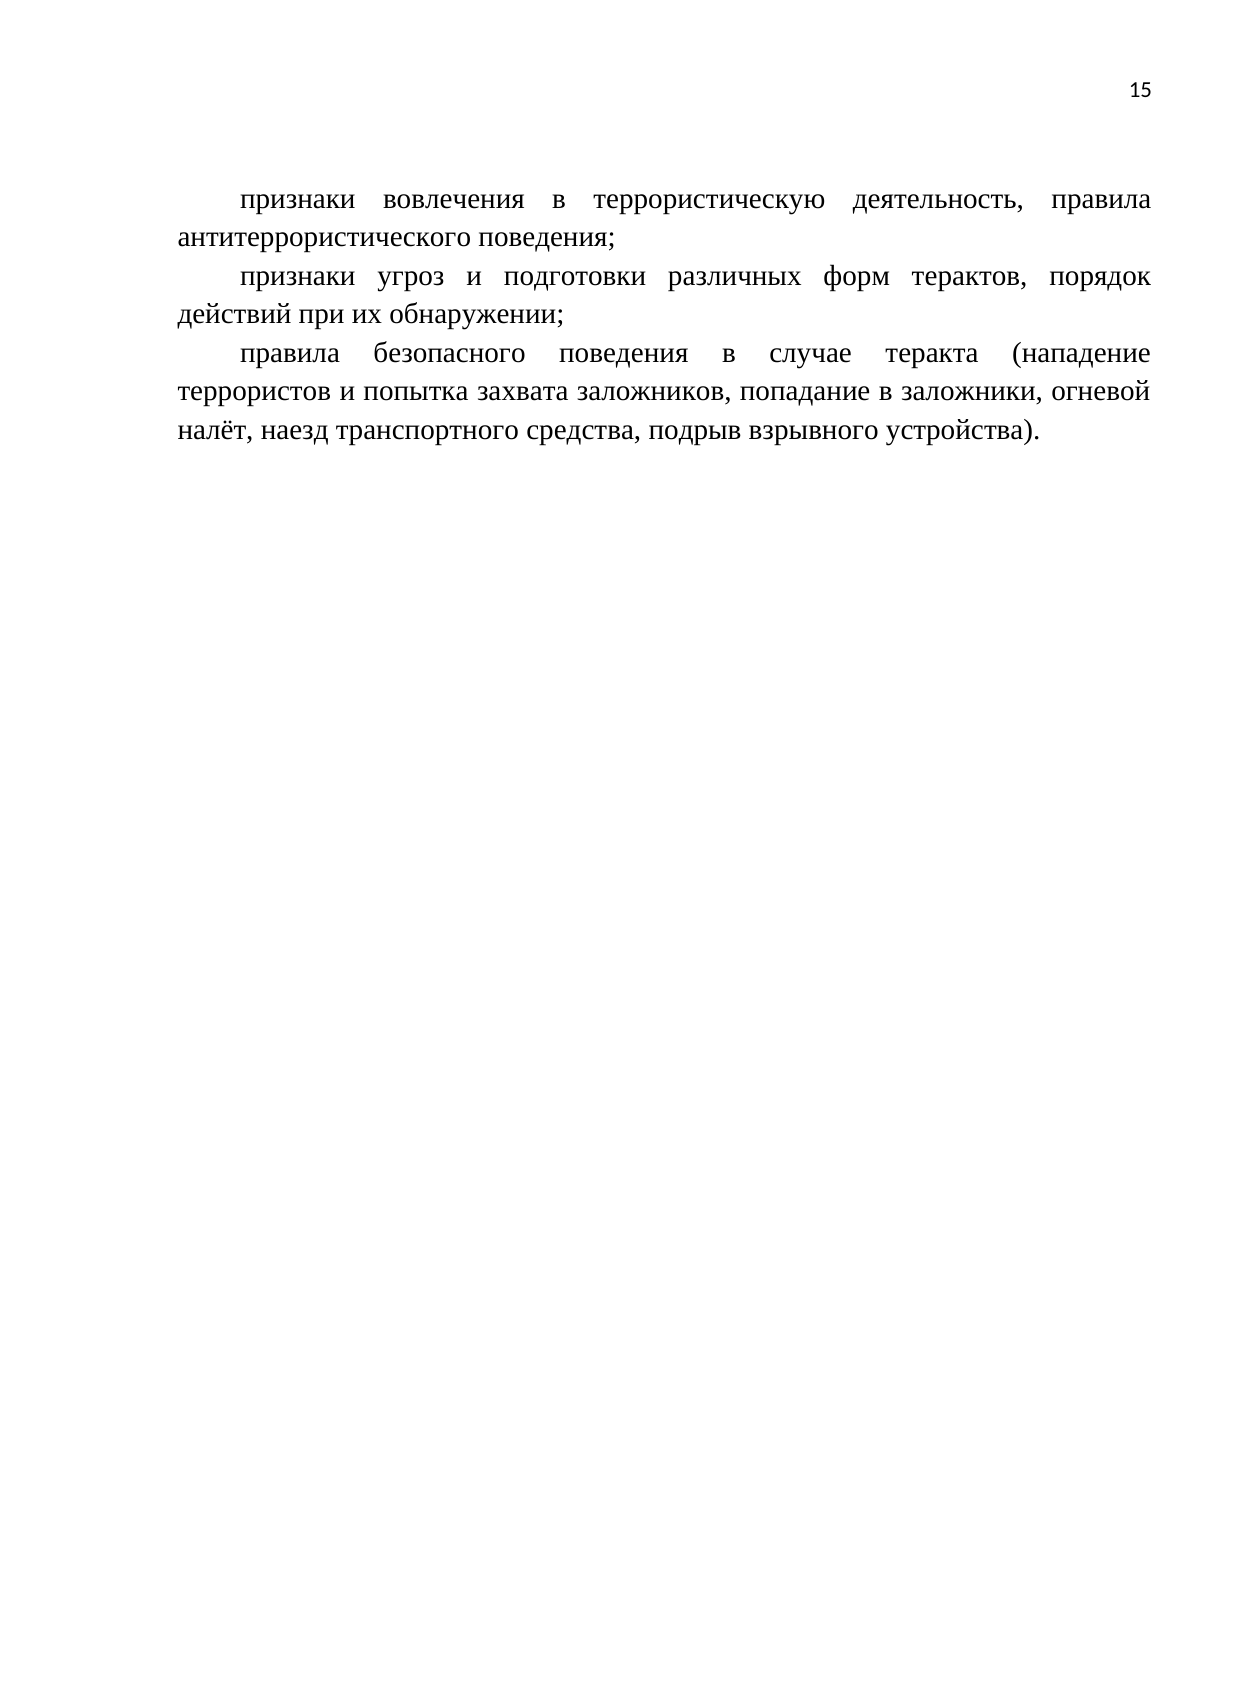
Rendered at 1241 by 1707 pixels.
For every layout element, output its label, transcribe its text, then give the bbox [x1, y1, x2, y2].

text признаки угроз и подготовки различных форм терактов, порядок действий при их обнаружении; [177, 258, 1152, 330]
text правила безопасного поведения в случае теракта (нападение террористов и попытка захвата заложников, попадание в заложники, огневой налёт, наезд транспортного средства, подрыв взрывного устройства). [177, 335, 1152, 446]
text признаки вовлечения в террористическую деятельность, правила антитеррористического поведения; [177, 181, 1152, 253]
